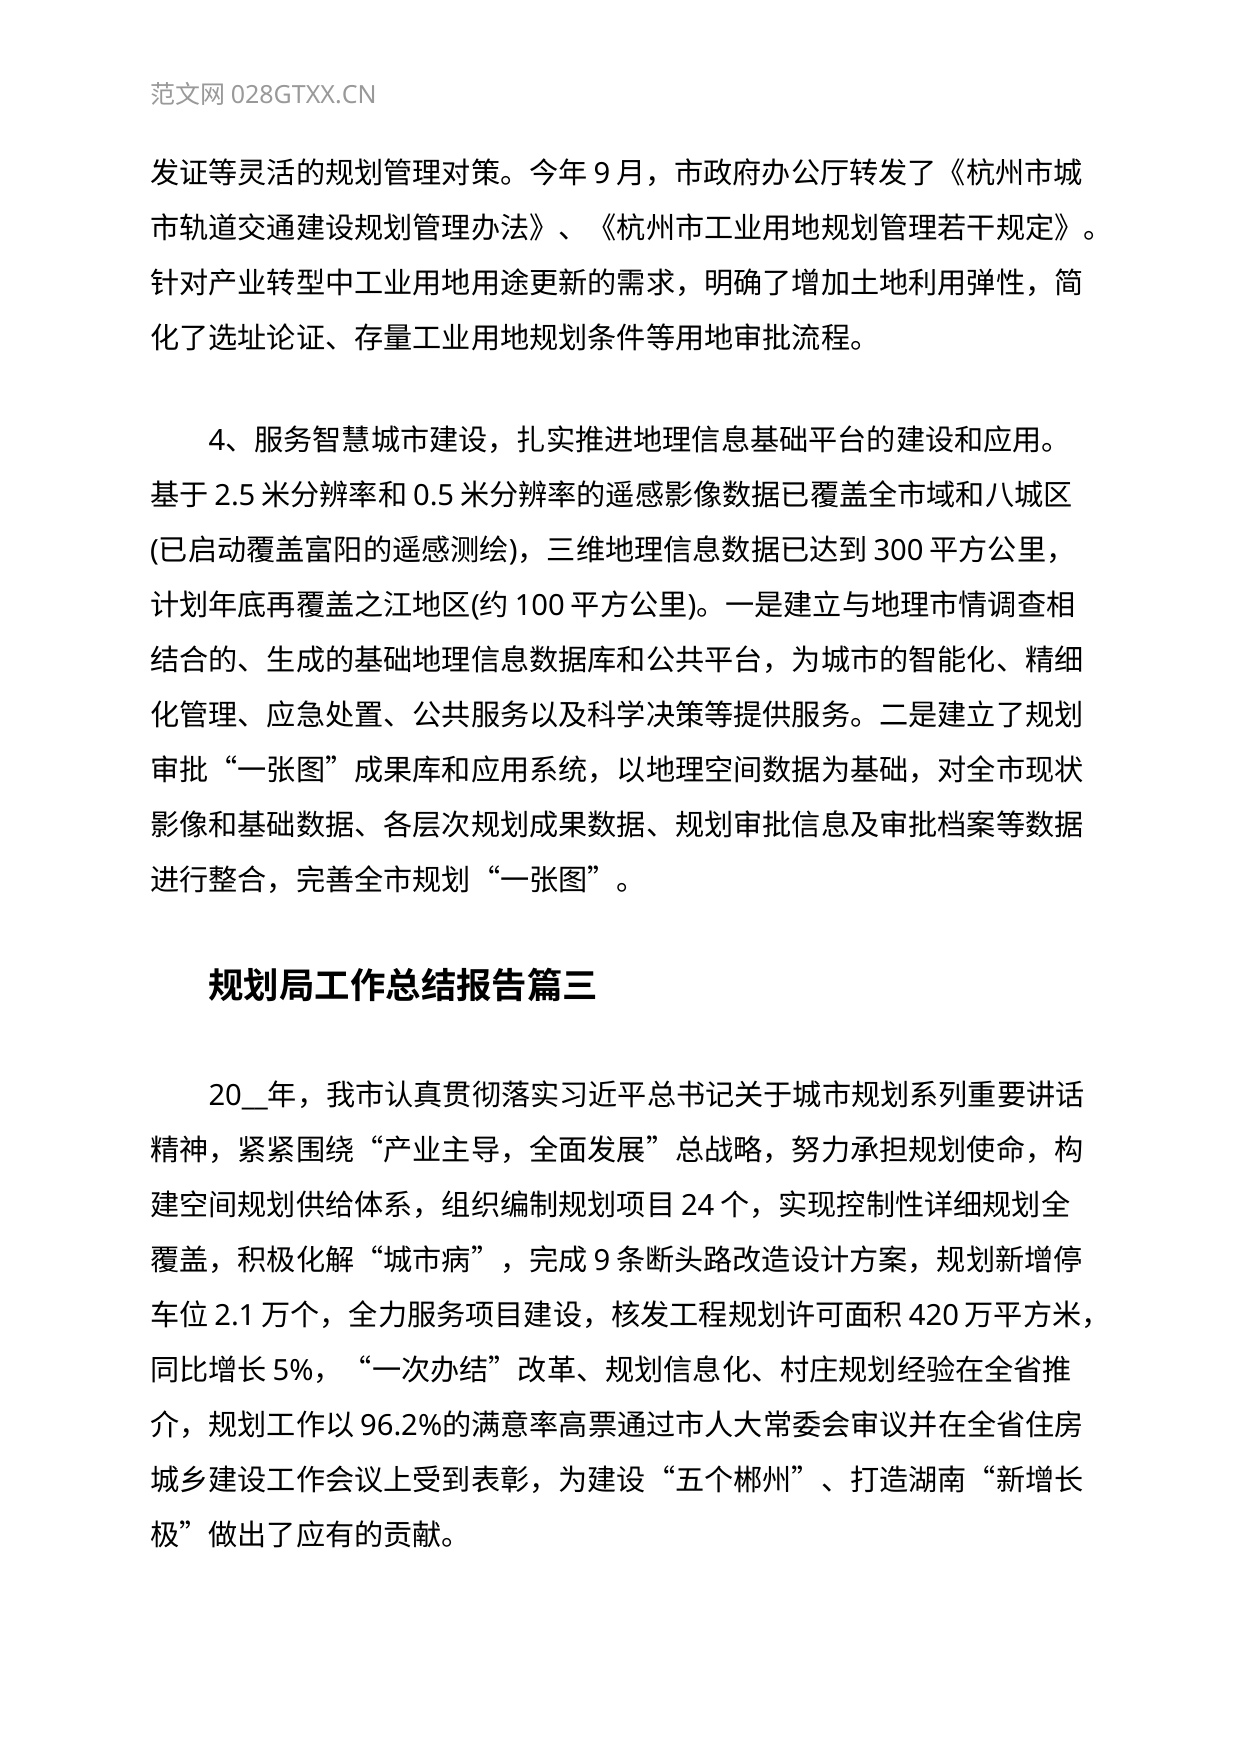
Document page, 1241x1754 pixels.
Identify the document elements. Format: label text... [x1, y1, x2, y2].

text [150, 150, 1090, 357]
text 4、服务智慧城市建设，扎实推进地理信息基础平台的建设和应用。基于2.5米分辨率和0.5米分辨率的遥感影像数据已覆盖全市域和八城区(已启动覆盖富阳的遥感测绘)，三维地理信息数据已达到300平方公里，计划年底再覆盖之江地区(约100平方公里)。一是建立与地理市情调查相结合的、生成的基础地理信息数据库和公共平台，为城市的智能化、精细化管理、应急处置、公共服务以及科学决策等提供服务。二是建立了规划审批“一张图”成果库和应用系统，以地理空间数据为基础，对全市现状影像和基础数据、各层次规划成果数据、规划审批信息及审批档案等数据进行整合，完善全市规划“一张图”。 [150, 417, 1090, 898]
text 规划局工作总结报告篇三 [150, 958, 1090, 1009]
text 20__年，我市认真贯彻落实习近平总书记关于城市规划系列重要讲话精神，紧紧围绕“产业主导，全面发展”总战略，努力承担规划使命，构建空间规划供给体系，组织编制规划项目24个，实现控制性详细规划全覆盖，积极化解“城市病”，完成9条断头路改造设计方案，规划新增停车位2.1万个，全力服务项目建设，核发工程规划许可面积420万平方米，同比增长5%，“一次办结”改革、规划信息化、村庄规划经验在全省推介，规划工作以96.2%的满意率高票通过市人大常委会审议并在全省住房城乡建设工作会议上受到表彰，为建设“五个郴州”、打造湖南“新增长极”做出了应有的贡献。 [150, 1071, 1090, 1553]
